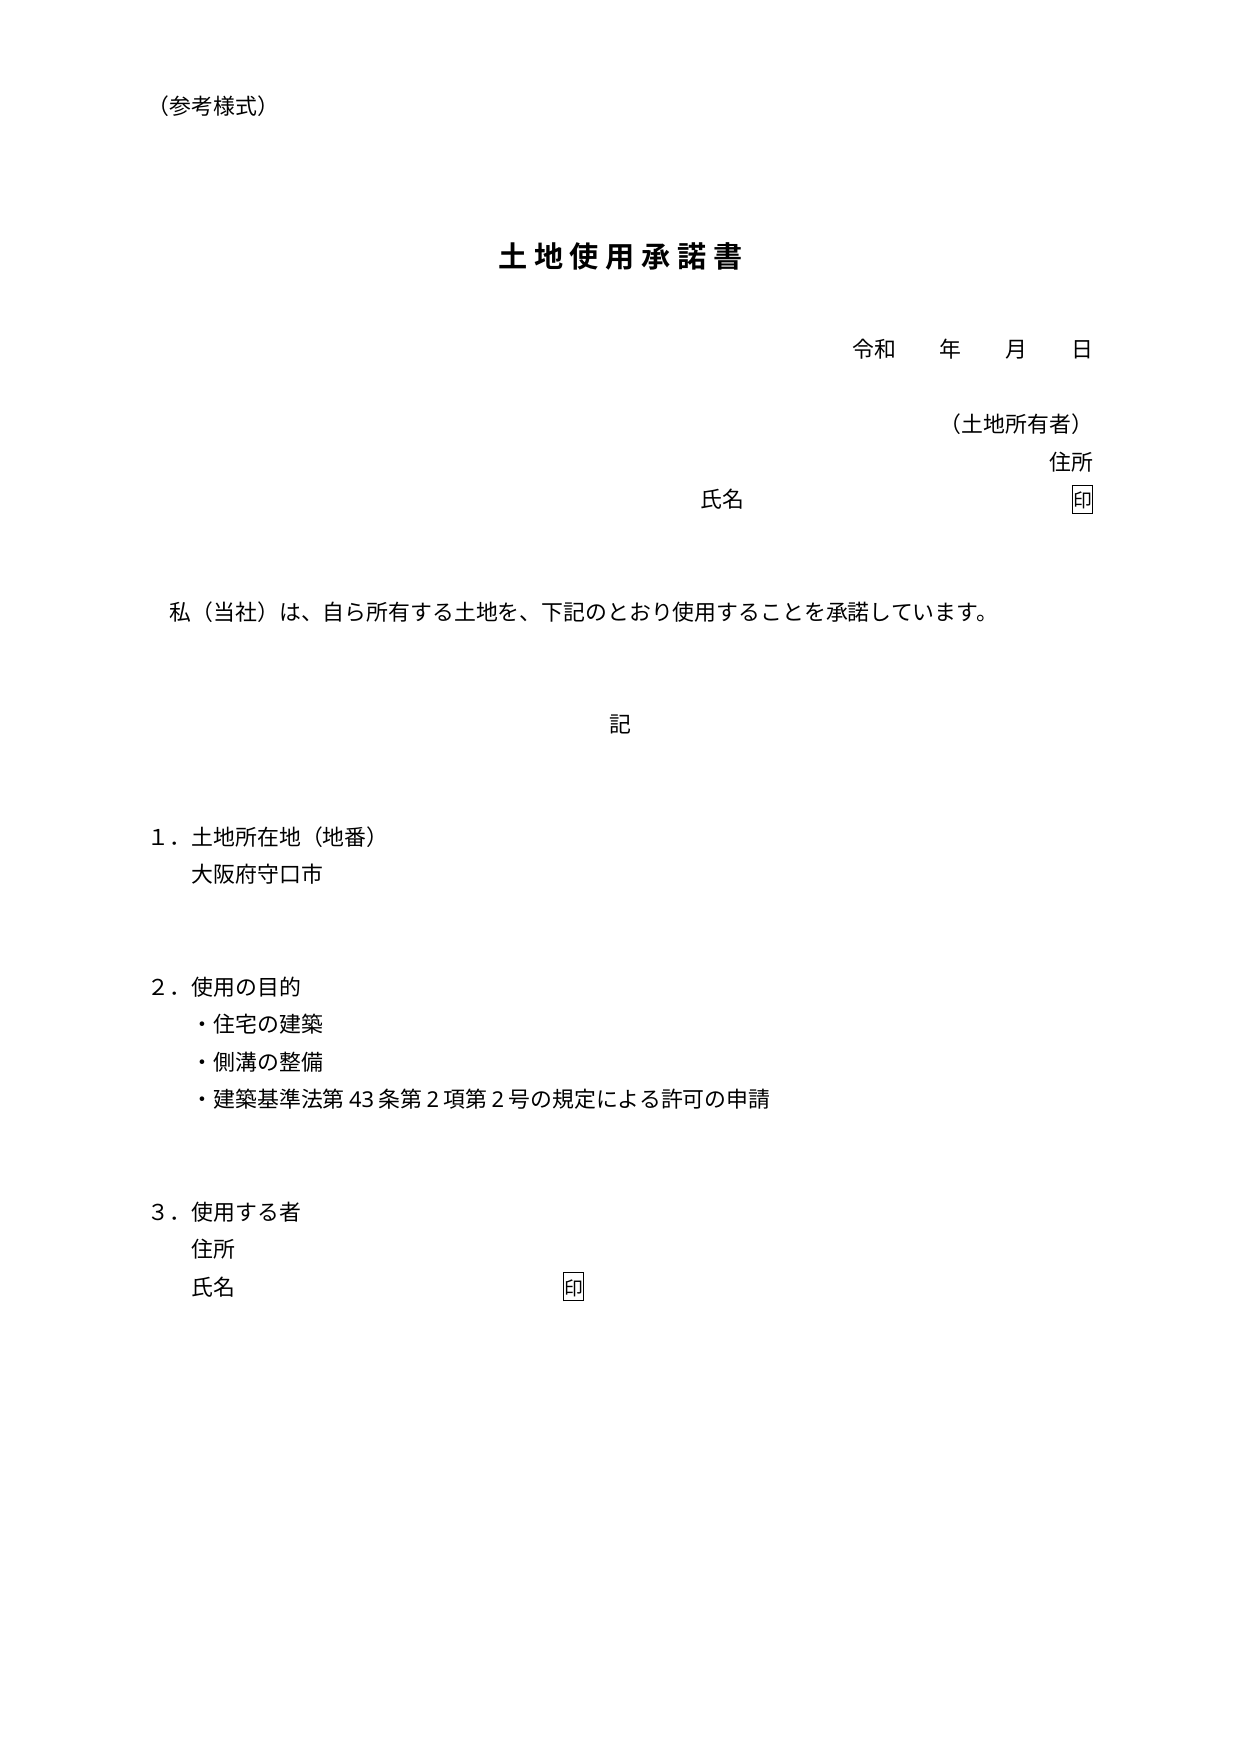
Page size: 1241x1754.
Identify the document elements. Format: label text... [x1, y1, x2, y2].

text 大阪府守口市 [148, 854, 1092, 892]
text 私（当社）は、自ら所有する土地を、下記のとおり使用することを承諾しています。 [148, 592, 1092, 629]
text １．土地所在地（地番） [148, 817, 1092, 854]
text 氏名 印 [148, 1267, 1092, 1304]
text 住所 [148, 442, 1092, 479]
text 住所 [148, 1229, 1092, 1267]
text 土 地 使 用 承 諾 書 [148, 217, 1092, 292]
text ３．使用する者 [148, 1192, 1092, 1229]
text （土地所有者） [148, 404, 1092, 442]
text ・建築基準法第43条第2項第2号の規定による許可の申請 [148, 1079, 1092, 1117]
text 記 [148, 704, 1092, 742]
text ２．使用の目的 [148, 967, 1092, 1004]
text 氏名 印 [148, 479, 1092, 517]
text 令和 年 月 日 [148, 329, 1092, 367]
text ・住宅の建築 [148, 1004, 1092, 1042]
text ・側溝の整備 [148, 1042, 1092, 1079]
